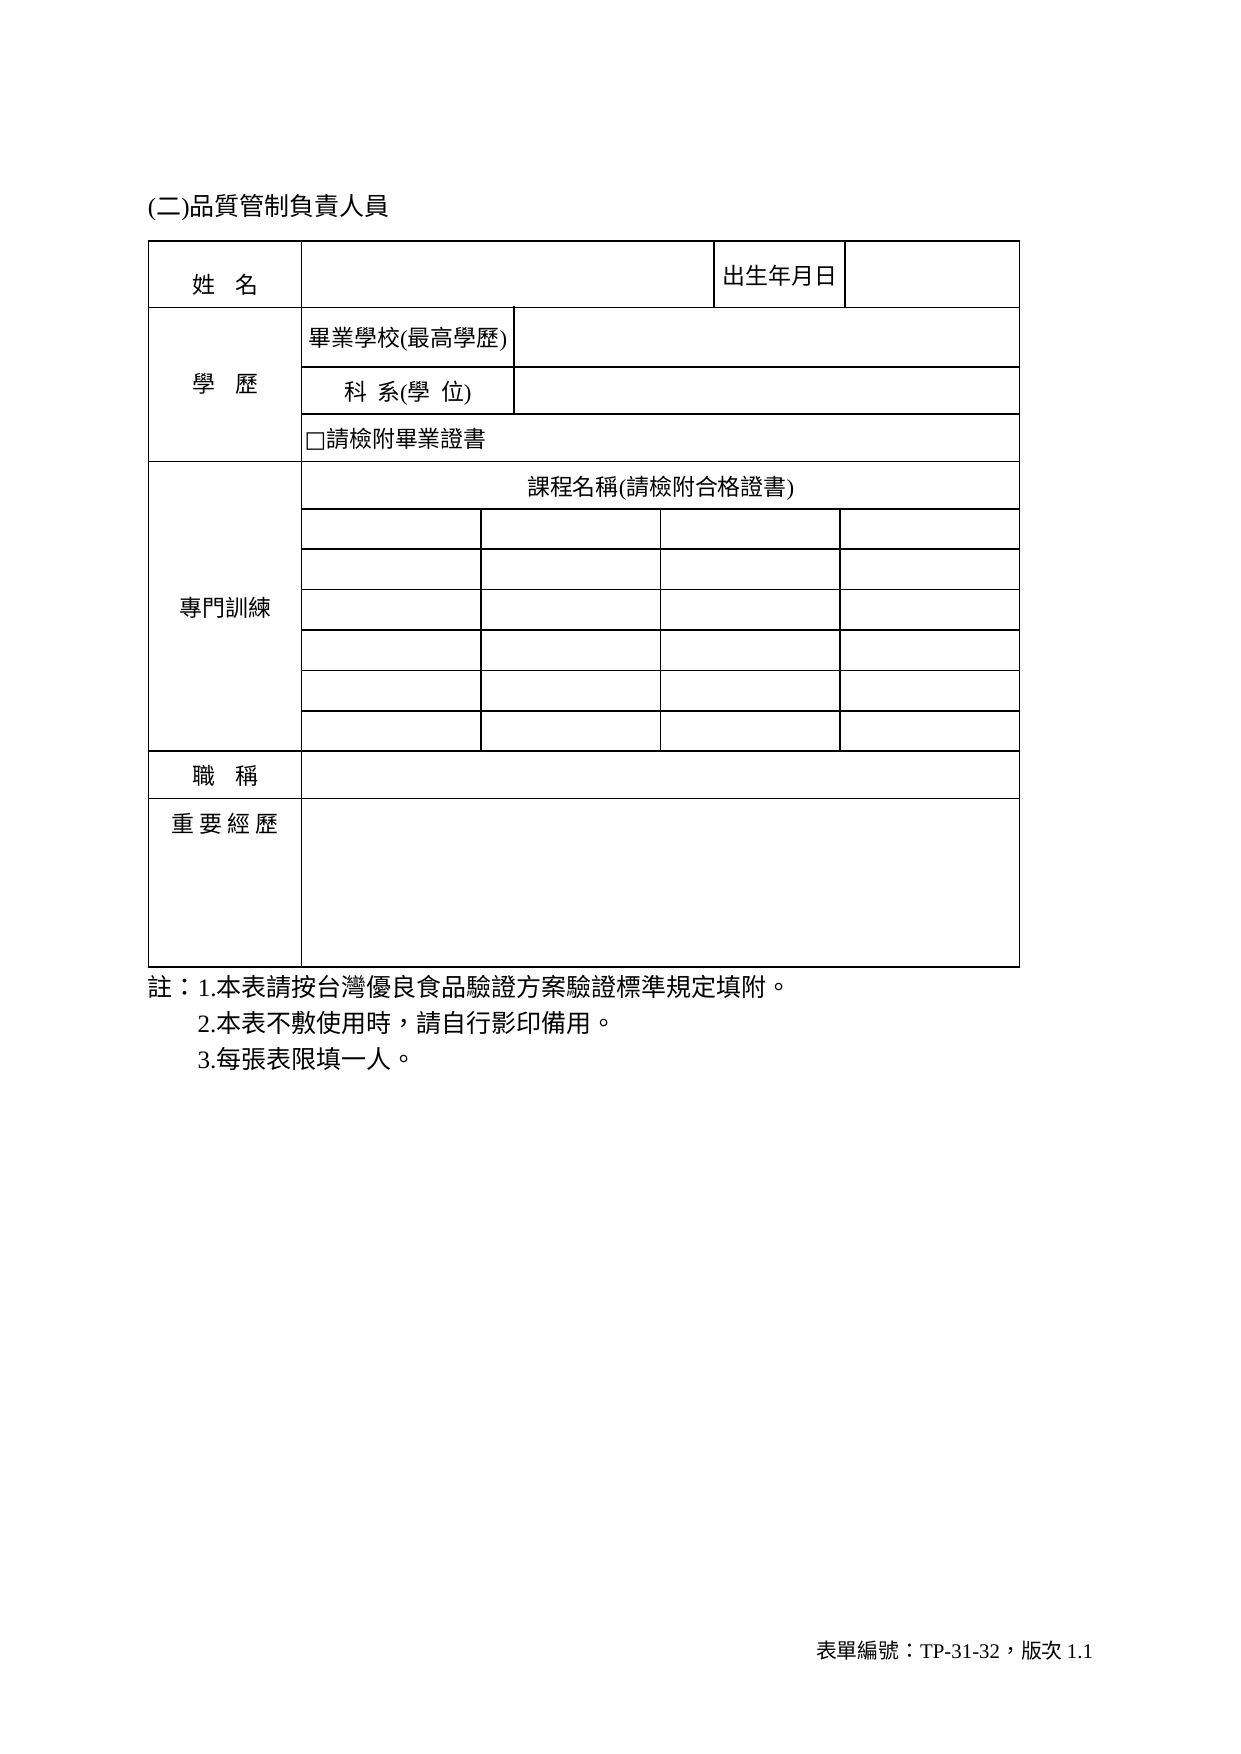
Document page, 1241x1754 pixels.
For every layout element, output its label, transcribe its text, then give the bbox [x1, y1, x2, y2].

text 註：1.本表請按台灣優良食品驗證方案驗證標準規定填附。 [148, 967, 1092, 1004]
table_cell [661, 712, 839, 750]
text 2.本表不敷使用時，請自行影印備用。 [197, 1004, 1092, 1040]
table_cell 專門訓練 [149, 462, 301, 750]
table_cell [482, 590, 660, 629]
table_cell [661, 510, 839, 548]
table_cell 科 系(學 位) [302, 368, 513, 413]
table_cell [841, 631, 1019, 669]
table_header 出生年月日 [715, 242, 844, 306]
table_cell [515, 368, 1019, 413]
table_cell □請檢附畢業證書 [302, 415, 1019, 461]
table_cell [302, 752, 1019, 798]
table_cell [661, 590, 839, 629]
table_cell [482, 712, 660, 750]
table_cell 畢業學校(最高學歷) [302, 308, 513, 366]
table_header [302, 242, 713, 306]
table_cell [482, 671, 660, 710]
table_cell 學 歷 [149, 308, 301, 461]
table_cell [302, 671, 480, 710]
table_cell [302, 631, 480, 669]
table_cell [482, 510, 660, 548]
table_cell [302, 510, 480, 548]
table_cell [661, 631, 839, 669]
table_header [846, 242, 1019, 306]
table_cell [302, 799, 1019, 966]
table_cell [841, 712, 1019, 750]
table_cell [661, 550, 839, 589]
text 3.每張表限填一人。 [197, 1040, 1092, 1076]
table_cell [482, 550, 660, 589]
table_cell [841, 510, 1019, 548]
table_cell [302, 712, 480, 750]
table_cell 職 稱 [149, 752, 301, 798]
table_header 姓 名 [149, 242, 301, 306]
table_cell [661, 671, 839, 710]
text (二)品質管制負責人員 [148, 186, 1092, 222]
table_cell [515, 308, 1019, 366]
table_cell 重 要 經 歷 [149, 799, 301, 966]
table_cell [482, 631, 660, 669]
table_cell [302, 590, 480, 629]
table_cell 課程名稱(請檢附合格證書) [302, 462, 1019, 508]
table_cell [841, 590, 1019, 629]
table_cell [302, 550, 480, 589]
table_cell [841, 550, 1019, 589]
table_cell [841, 671, 1019, 710]
